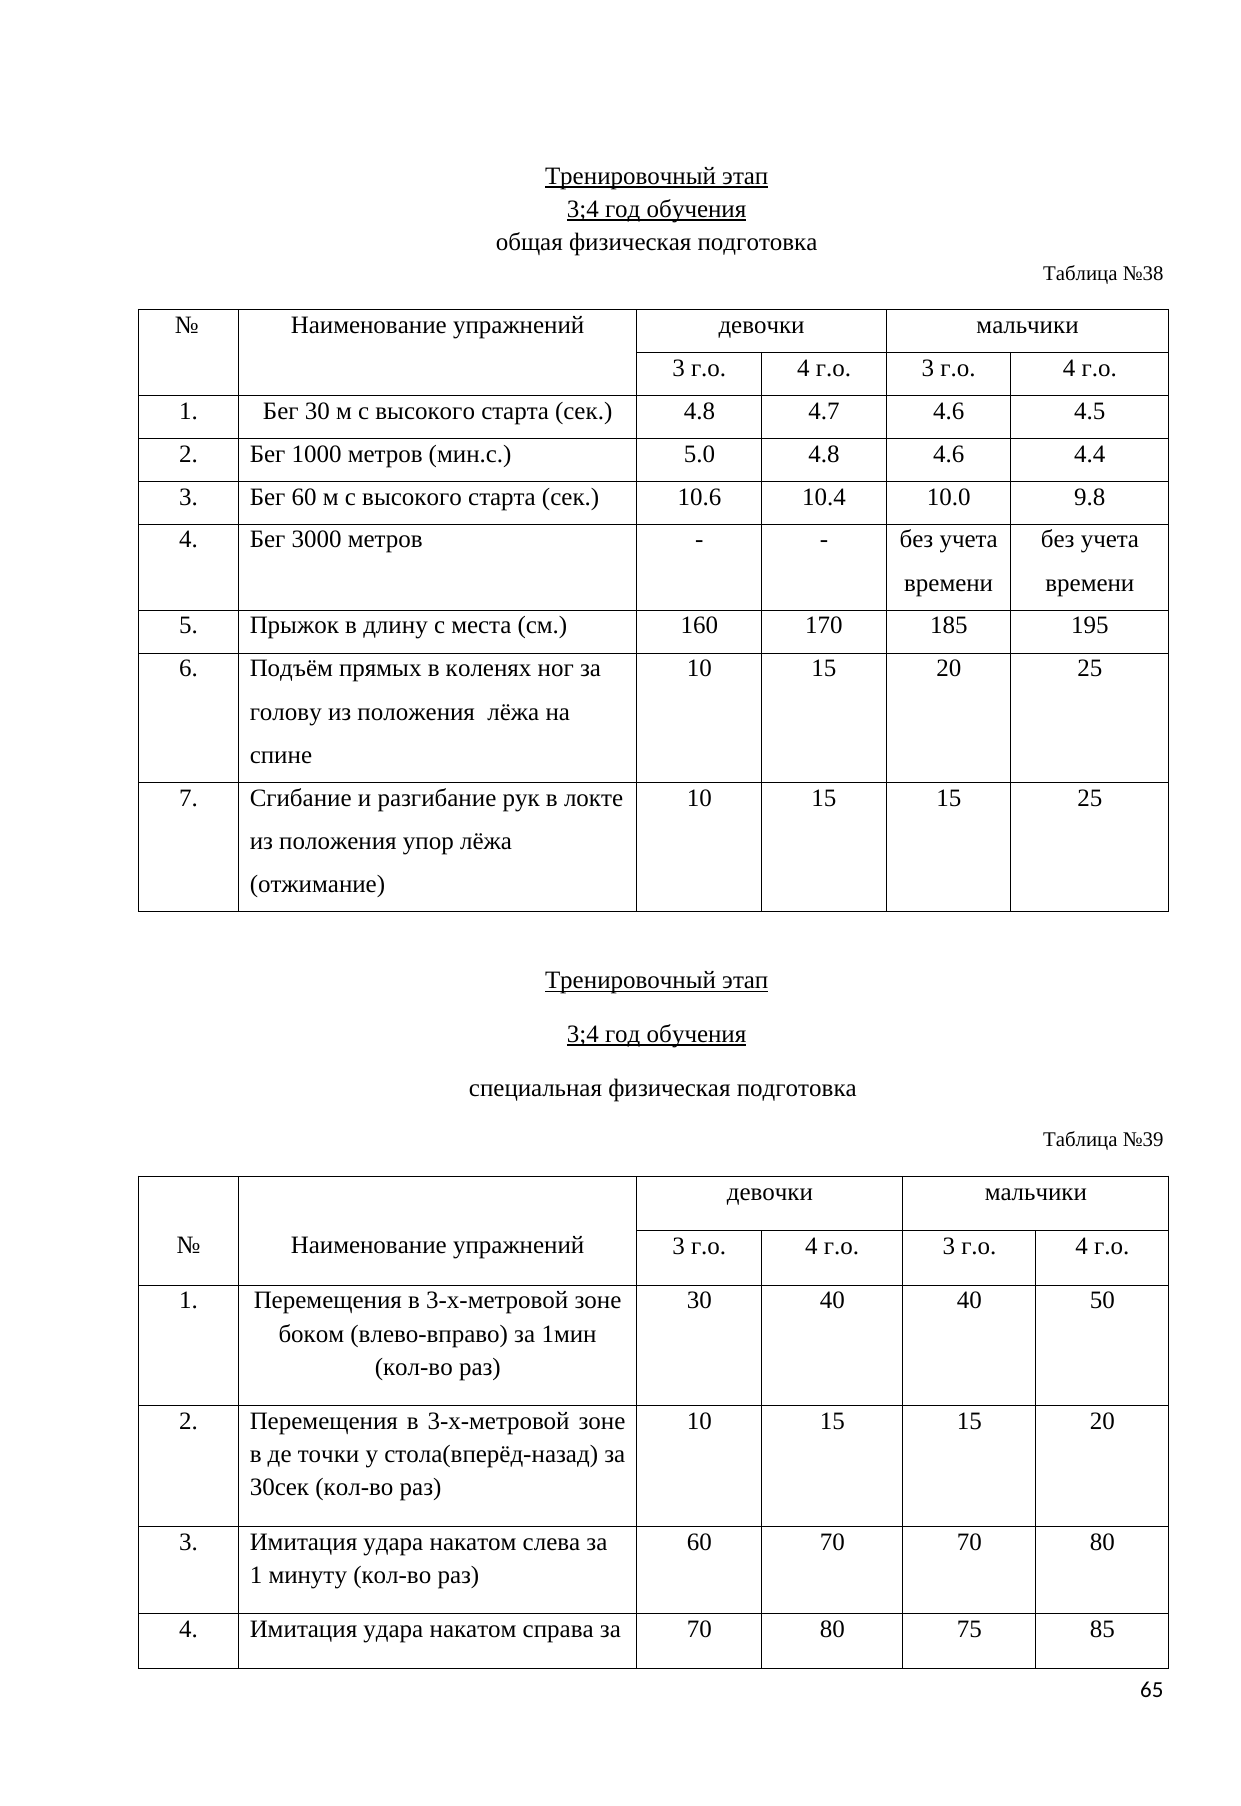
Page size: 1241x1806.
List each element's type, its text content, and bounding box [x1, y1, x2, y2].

text специальная физическая подготовка [149, 1073, 1163, 1102]
table_cell 4 г.о. [762, 353, 886, 395]
table_header № [139, 310, 238, 395]
table_cell 160 [637, 611, 761, 652]
text Тренировочный этап [149, 966, 1163, 994]
table_cell 40 [762, 1286, 902, 1405]
table_cell 15 [887, 783, 1010, 911]
table_cell 4.6 [887, 439, 1010, 481]
table_cell Бег 60 м с высокого старта (сек.) [239, 482, 636, 523]
table_cell 2. [139, 1406, 238, 1526]
table_cell 4.5 [1011, 396, 1168, 438]
table_cell Бег 1000 метров (мин.с.) [239, 439, 636, 481]
table_header Наименование упражнений [239, 1177, 636, 1284]
table_cell 40 [903, 1286, 1035, 1405]
table_header Наименование упражнений [239, 310, 636, 395]
table_cell 3 г.о. [887, 353, 1010, 395]
table_cell 6. [139, 654, 238, 782]
table_cell 1. [139, 1286, 238, 1405]
table_cell 4.8 [637, 396, 761, 438]
table_cell 50 [1036, 1286, 1168, 1405]
table_cell 5. [139, 611, 238, 652]
table_cell 10.0 [887, 482, 1010, 523]
table_header № [139, 1177, 238, 1284]
text Тренировочный этап [149, 161, 1163, 190]
table_cell 10 [637, 1406, 761, 1526]
table_cell 4 г.о. [1036, 1231, 1168, 1284]
text общая физическая подготовка [149, 227, 1163, 256]
table_cell 4 г.о. [762, 1231, 902, 1284]
table_cell 2. [139, 439, 238, 481]
table_cell 20 [887, 654, 1010, 782]
table_cell Перемещения в 3-х-метровой зоне боком (влево-вправо) за 1мин (кол-во раз) [239, 1286, 636, 1405]
table_cell без учета времени [887, 525, 1010, 609]
table_cell 20 [1036, 1406, 1168, 1526]
table_cell 70 [903, 1527, 1035, 1613]
table_cell Бег 30 м с высокого старта (сек.) [239, 396, 636, 438]
text 3;4 год обучения [149, 1019, 1163, 1048]
table_cell 1. [139, 396, 238, 438]
table_cell без учета времени [1011, 525, 1168, 609]
table_cell 3. [139, 482, 238, 523]
table_cell 185 [887, 611, 1010, 652]
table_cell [239, 1614, 636, 1668]
table_cell 4.4 [1011, 439, 1168, 481]
table_cell 75 [903, 1614, 1035, 1668]
table_cell - [762, 525, 886, 609]
table_cell 10.4 [762, 482, 886, 523]
table_cell - [637, 525, 761, 609]
table_cell 10 [637, 654, 761, 782]
table_cell 3 г.о. [903, 1231, 1035, 1284]
table_cell 15 [762, 1406, 902, 1526]
table_cell 3. [139, 1527, 238, 1613]
table_cell 4.7 [762, 396, 886, 438]
table_cell 15 [762, 783, 886, 911]
table_cell 70 [762, 1527, 902, 1613]
table_cell 4.8 [762, 439, 886, 481]
table_header девочки [637, 1177, 902, 1230]
table_cell 7. [139, 783, 238, 911]
table_cell 30 [637, 1286, 761, 1405]
text 3;4 год обучения [149, 194, 1163, 223]
table_cell 70 [637, 1614, 761, 1668]
table_cell 4 г.о. [1011, 353, 1168, 395]
text Таблица №39 [149, 1127, 1163, 1151]
table_cell 4.6 [887, 396, 1010, 438]
table_cell 60 [637, 1527, 761, 1613]
table_cell 4. [139, 525, 238, 609]
table_cell Сгибание и разгибание рук в локте из положения упор лёжа (отжимание) [239, 783, 636, 911]
table_cell 85 [1036, 1614, 1168, 1668]
table_cell 10.6 [637, 482, 761, 523]
table_cell 3 г.о. [637, 353, 761, 395]
table_header мальчики [887, 310, 1168, 352]
table_cell 80 [762, 1614, 902, 1668]
table_cell 9.8 [1011, 482, 1168, 523]
table_cell 15 [903, 1406, 1035, 1526]
table_cell 4. [139, 1614, 238, 1668]
table_cell 170 [762, 611, 886, 652]
table_cell 5.0 [637, 439, 761, 481]
table_cell Прыжок в длину с места (см.) [239, 611, 636, 652]
table_cell Перемещения в 3-х-метровой зоне в де точки у стола(вперёд-назад) за 30сек (кол-во раз) [239, 1406, 636, 1526]
table_cell 195 [1011, 611, 1168, 652]
text Таблица №38 [149, 260, 1163, 284]
table_cell Бег 3000 метров [239, 525, 636, 609]
table_cell 15 [762, 654, 886, 782]
table_cell 80 [1036, 1527, 1168, 1613]
table_cell 10 [637, 783, 761, 911]
table_cell 25 [1011, 654, 1168, 782]
table_header девочки [637, 310, 886, 352]
table_cell 3 г.о. [637, 1231, 761, 1284]
table_cell Подъём прямых в коленях ног за голову из положения лёжа на спине [239, 654, 636, 782]
table_cell Имитация удара накатом слева за 1 минуту (кол-во раз) [239, 1527, 636, 1613]
table_cell 25 [1011, 783, 1168, 911]
table_header мальчики [903, 1177, 1168, 1230]
